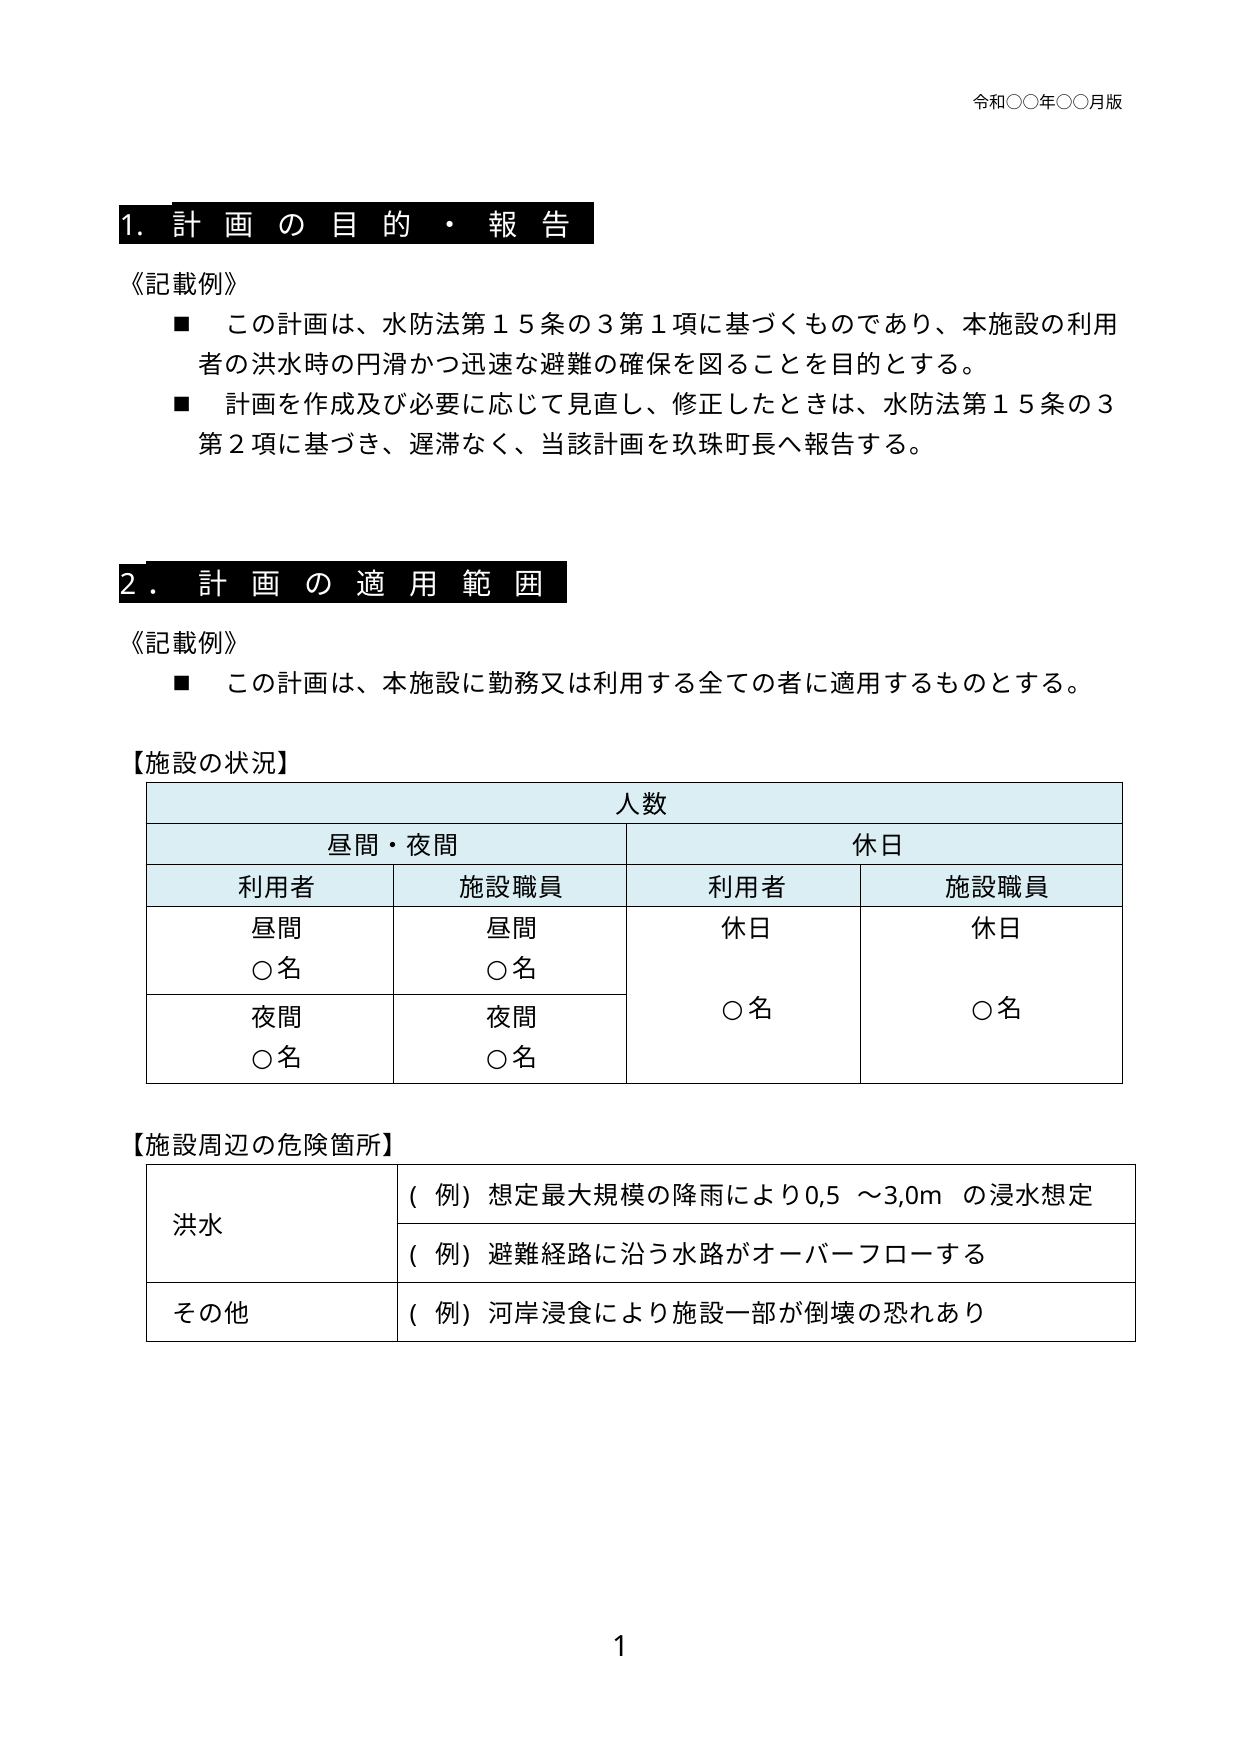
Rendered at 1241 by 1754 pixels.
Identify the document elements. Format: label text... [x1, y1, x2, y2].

subtitle 2．計画の適用範囲 [119, 542, 1121, 622]
table_cell 利用者 [147, 865, 393, 906]
table_header 人数 [147, 783, 1122, 823]
text 【施設周辺の危険箇所】 [119, 1124, 1121, 1164]
subtitle 1. 計画の目的・報告 [119, 183, 1121, 263]
text 《記載例》 [119, 622, 1121, 662]
table_cell 昼間・夜間 [147, 824, 626, 864]
table_cell 夜間 ○名 [147, 995, 393, 1083]
table_cell 昼間 ○名 [394, 907, 626, 994]
table_header (例)想定最大規模の降雨により0,5～3,0mの浸水想定 [398, 1165, 1135, 1223]
table_cell 昼間 ○名 [147, 907, 393, 994]
list この計画は、水防法第１５条の３第１項に基づくものであり、本施設の利用者の洪水時の円滑かつ迅速な避難の確保を図ることを目的とする。 [146, 303, 1121, 383]
table_header 洪水 [147, 1165, 397, 1282]
table_cell (例)河岸浸食により施設一部が倒壊の恐れあり [398, 1283, 1135, 1341]
text 【施設の状況】 [119, 742, 1121, 782]
table_cell 施設職員 [861, 865, 1122, 906]
table_cell 利用者 [627, 865, 860, 906]
table_cell 休日 ○名 [861, 907, 1122, 1083]
table_cell 夜間 ○名 [394, 995, 626, 1083]
list この計画は、本施設に勤務又は利用する全ての者に適用するものとする。 [146, 662, 1121, 702]
table_cell 休日 ○名 [627, 907, 860, 1083]
text 《記載例》 [119, 263, 1121, 303]
table_cell 休日 [627, 824, 1122, 864]
list 計画を作成及び必要に応じて見直し、修正したときは、水防法第１５条の３第２項に基づき、遅滞なく、当該計画を玖珠町長へ報告する。 [146, 383, 1121, 462]
table_cell 施設職員 [394, 865, 626, 906]
table_cell その他 [147, 1283, 397, 1341]
table_cell (例)避難経路に沿う水路がオーバーフローする [398, 1224, 1135, 1282]
